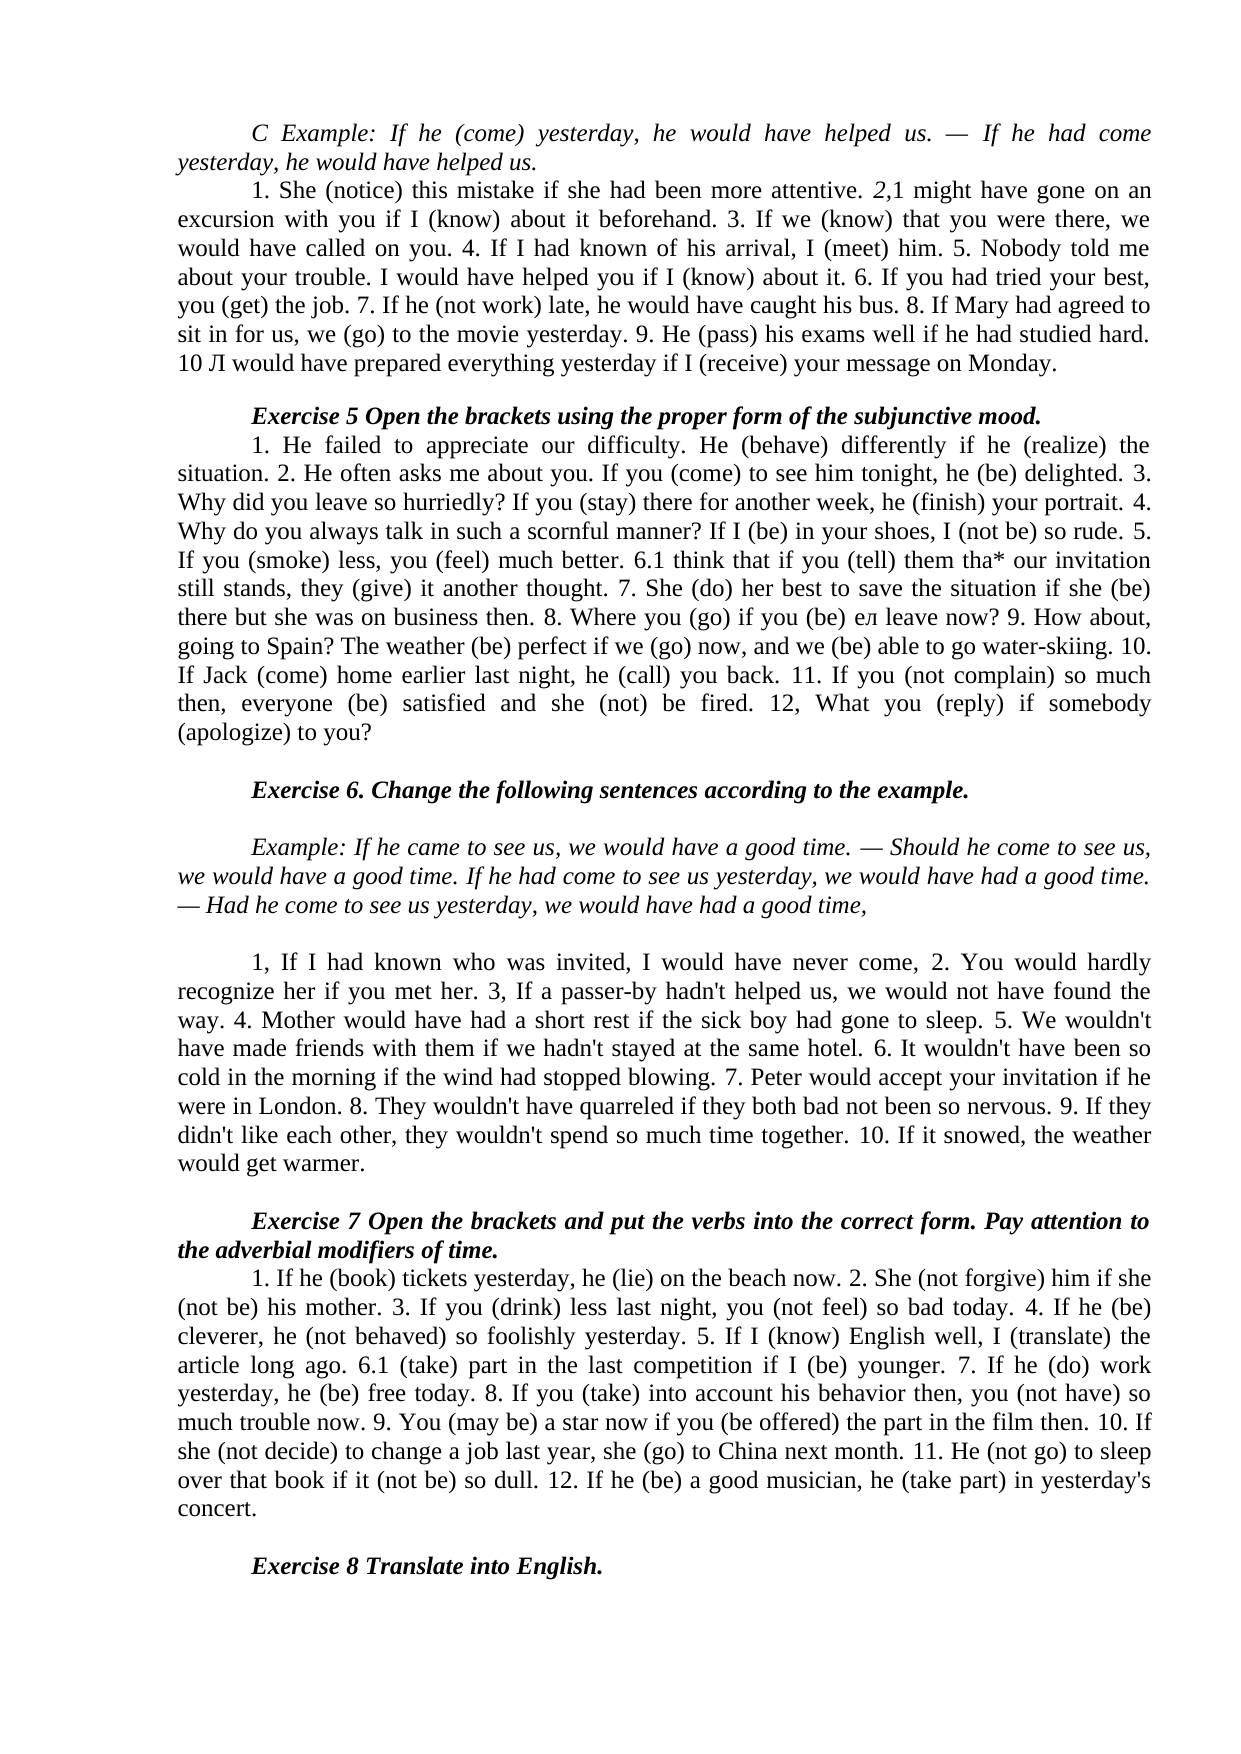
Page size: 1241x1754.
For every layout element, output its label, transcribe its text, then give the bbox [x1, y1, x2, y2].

text Exercise 8 Translate into English. [177, 1551, 1152, 1580]
text Example: If he came to see us, we would have a good time. — Should he come to see us, we would have a good time. If he had come to see us yesterday, we would have had a good time. — Had he come to see us yesterday, we would have had a good time, [177, 832, 1152, 918]
text Exercise 6. Change the following sentences according to the example. [177, 775, 1152, 803]
text C Example: If he (come) yesterday, he would have helped us. — If he had come yesterday, he would have helped us. [177, 118, 1152, 176]
text 1. He failed to appreciate our difficulty. He (behave) differently if he (realize) the situation. 2. He often asks me about you. If you (come) to see him tonight, he (be) delighted. 3. Why did you leave so hurriedly? If you (stay) there for another week, he (finish) your portrait. 4. Why do you always talk in such a scornful manner? If I (be) in your shoes, I (not be) so rude. 5. If you (smoke) less, you (feel) much better. 6.1 think that if you (tell) them tha* our invitation still stands, they (give) it another thought. 7. She (do) her best to save the situation if she (be) there but she was on business then. 8. Where you (go) if you (be) ел leave now? 9. How about, going to Spain? The weather (be) perfect if we (go) now, and we (be) able to go water-skiing. 10. If Jack (come) home earlier last night, he (call) you back. 11. If you (not complain) so much then, everyone (be) satisfied and she (not) be fired. 12, What you (reply) if somebody (apologize) to you? [177, 430, 1152, 746]
text Exercise 7 Open the brackets and put the verbs into the correct form. Pay attention to the adverbial modifiers of time. [177, 1206, 1152, 1263]
text 1, If I had known who was invited, I would have never come, 2. You would hardly recognize her if you met her. 3, If a passer-by hadn't helped us, we would not have found the way. 4. Mother would have had a short rest if the sick boy had gone to sleep. 5. We wouldn't have made friends with them if we hadn't stayed at the same hotel. 6. It wouldn't have been so cold in the morning if the wind had stopped blowing. 7. Peter would accept your invitation if he were in London. 8. They wouldn't have quarreled if they both bad not been so nervous. 9. If they didn't like each other, they wouldn't spend so much time together. 10. If it snowed, the weather would get warmer. [177, 947, 1152, 1177]
text 1. She (notice) this mistake if she had been more attentive. 2,1 might have gone on an excursion with you if I (know) about it beforehand. 3. If we (know) that you were there, we would have called on you. 4. If I had known of his arrival, I (meet) him. 5. Nobody told me about your trouble. I would have helped you if I (know) about it. 6. If you had tried your best, you (get) the job. 7. If he (not work) late, he would have caught his bus. 8. If Mary had agreed to sit in for us, we (go) to the movie yesterday. 9. He (pass) his exams well if he had studied hard. would have prepared everything yesterday if I (receive) your message on Monday. [177, 176, 1152, 377]
text 1. If he (book) tickets yesterday, he (lie) on the beach now. 2. She (not forgive) him if she (not be) his mother. 3. If you (drink) less last night, you (not feel) so bad today. 4. If he (be) cleverer, he (not behaved) so foolishly yesterday. 5. If I (know) English well, I (translate) the article long ago. 6.1 (take) part in the last competition if I (be) younger. 7. If he (do) work yesterday, he (be) free today. 8. If you (take) into account his behavior then, you (not have) so much trouble now. 9. You (may be) a star now if you (be offered) the part in the film then. 10. If she (not decide) to change a job last year, she (go) to China next month. 11. He (not go) to sleep over that book if it (not be) so dull. 12. If he (be) a good musician, he (take part) in yesterday's concert. [177, 1263, 1152, 1522]
text Exercise 5 Open the brackets using the proper form of the subjunctive mood. [177, 401, 1152, 430]
